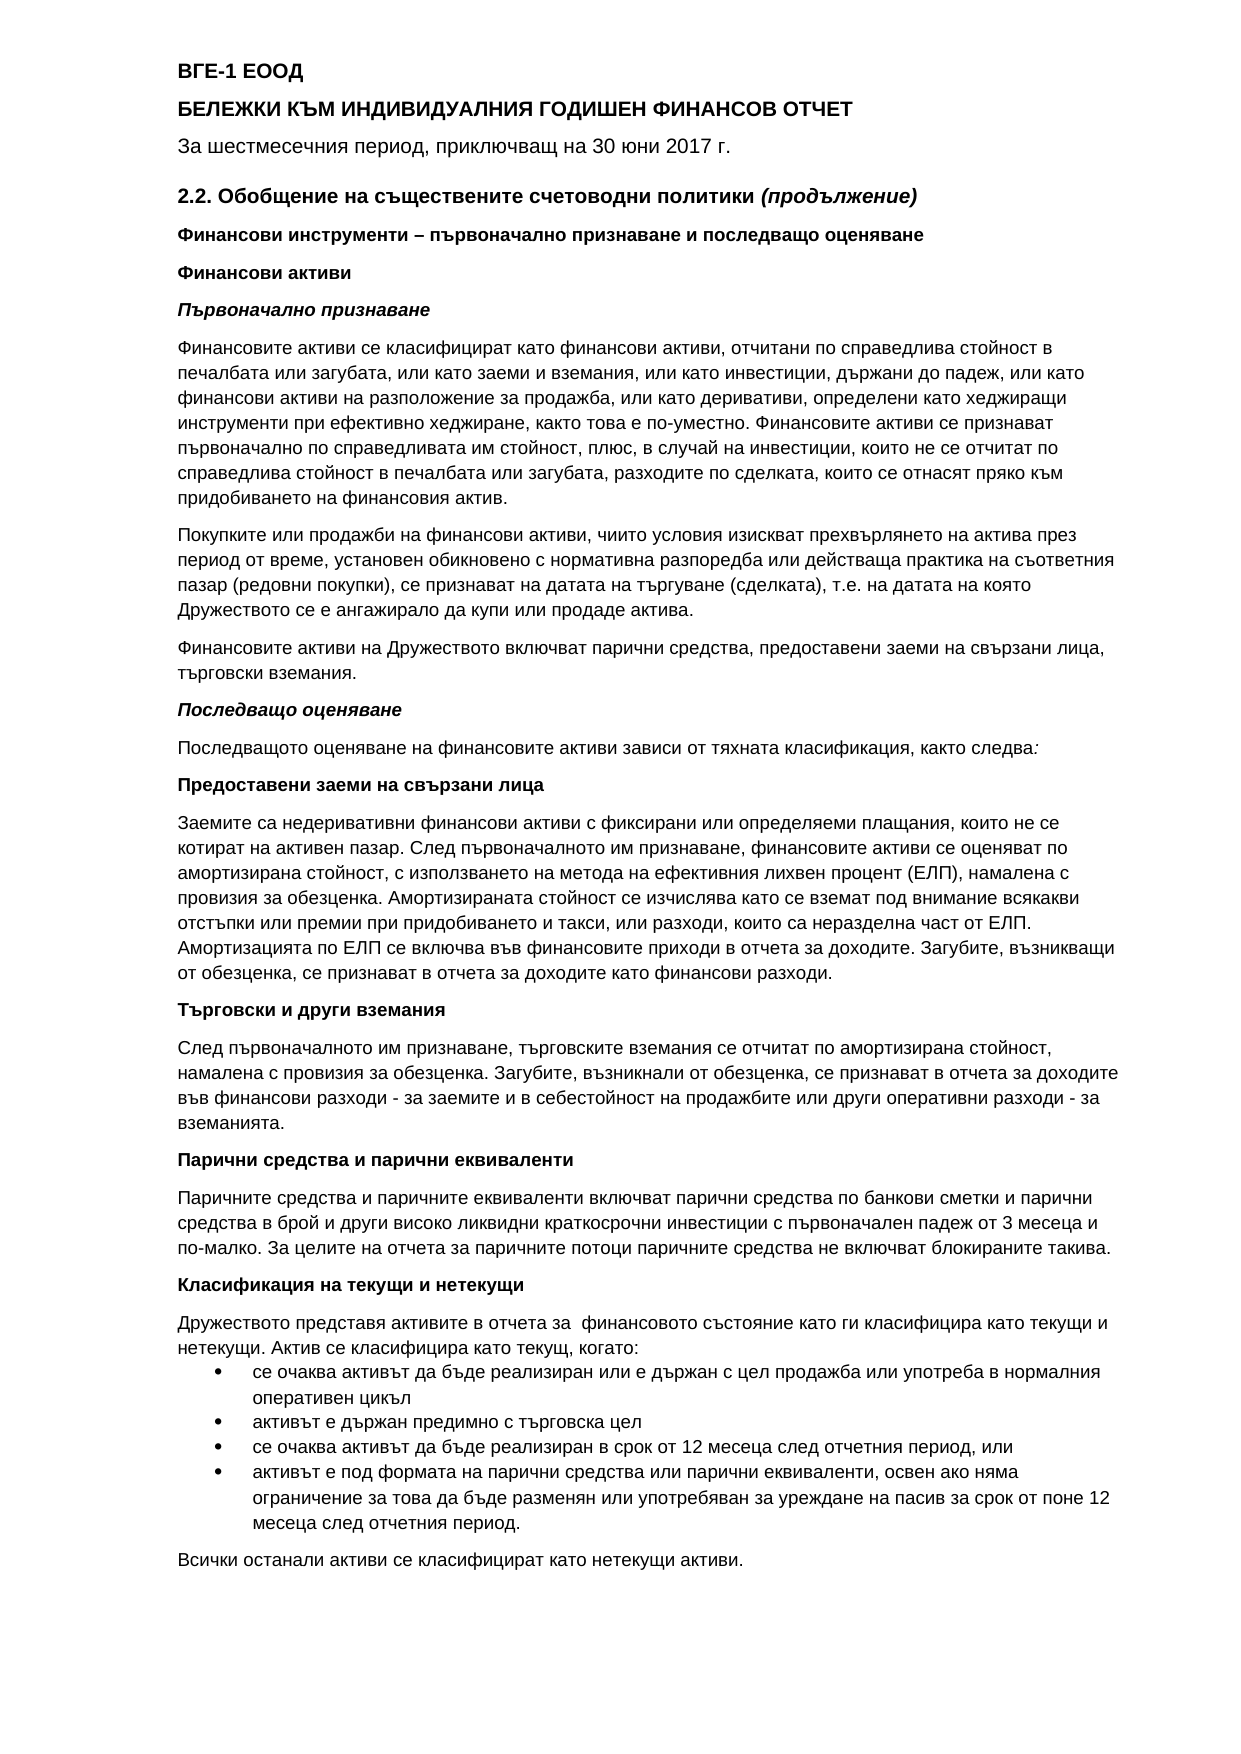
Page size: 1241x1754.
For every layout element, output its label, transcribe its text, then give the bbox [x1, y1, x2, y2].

text Всички останали активи се класифицират като нетекущи активи. [177, 1546, 1122, 1571]
text Финансовите активи се класифицират като финансови активи, отчитани по справедлива стойност в печалбата или загубата, или като заеми и вземания, или като инвестиции, държани до падеж, или като финансови активи на разположение за продажба, или като деривативи, определени като хеджиращи инструменти при ефективно хеджиране, както това е по-уместно. Финансовите активи се признават първоначално по справедливата им стойност, плюс, в случай на инвестиции, които не се отчитат по справедлива стойност в печалбата или загубата, разходите по сделката, които се отнасят пряко към придобиването на финансовия актив. [177, 333, 1122, 508]
text Дружеството представя активите в отчета за финансовото състояние като ги класифицира като текущи и нетекущи. Актив се класифицира като текущ, когато: [177, 1308, 1122, 1358]
text Паричните средства и паричните еквиваленти включват парични средства по банкови сметки и парични средства в брой и други високо ликвидни краткосрочни инвестиции с първоначален падеж от 3 месеца и по-малко. За целите на отчета за паричните потоци паричните средства не включват блокираните такива. [177, 1183, 1122, 1258]
list активът е държан предимно с търговска цел [215, 1408, 1122, 1433]
text Заемите са недеривативни финансови активи с фиксирани или определяеми плащания, които не се котират на активен пазар. След първоначалното им признаване, финансовите активи се оценяват по амортизирана стойност, с използването на метода на ефективния лихвен процент (ЕЛП), намалена с провизия за обезценка. Амортизираната стойност се изчислява като се вземат под внимание всякакви отстъпки или премии при придобиването и такси, или разходи, които са неразделна част от ЕЛП. Амортизацията по ЕЛП се включва във финансовите приходи в отчета за доходите. Загубите, възникващи от обезценка, се признават в отчета за доходите като финансови разходи. [177, 808, 1122, 983]
text Парични средства и парични еквиваленти [177, 1146, 1122, 1171]
text Финансовите активи на Дружеството включват парични средства, предоставени заеми на свързани лица, търговски вземания. [177, 633, 1122, 683]
text Последващото оценяване на финансовите активи зависи от тяхната класификация, както следва: [177, 733, 1122, 758]
list се очаква активът да бъде реализиран в срок от 12 месеца след отчетния период, или [215, 1433, 1122, 1458]
text Търговски и други вземания [177, 996, 1122, 1021]
text 2.2. Обобщение на съществените счетоводни политики (продължение) [177, 183, 1122, 208]
text Класификация на текущи и нетекущи [177, 1271, 1122, 1296]
text След първоначалното им признаване, търговските вземания се отчитат по амортизирана стойност, намалена с провизия за обезценка. Загубите, възникнали от обезценка, се признават в отчета за доходите във финансови разходи - за заемите и в себестойност на продажбите или други оперативни разходи - за вземанията. [177, 1033, 1122, 1133]
text Първоначално признаване [177, 296, 1122, 321]
text Покупките или продажби на финансови активи, чиито условия изискват прехвърлянето на актива през период от време, установен обикновено с нормативна разпоредба или действаща практика на съответния пазар (редовни покупки), се признават на датата на търгуване (сделката), т.е. на датата на която Дружеството се е ангажирало да купи или продаде актива. [177, 521, 1122, 621]
text Последващо оценяване [177, 696, 1122, 721]
text Финансови инструменти – първоначално признаване и последващо оценяване [177, 221, 1122, 246]
list се очаква активът да бъде реализиран или е държан с цел продажба или употреба в нормалния оперативен цикъл [215, 1358, 1122, 1408]
text Финансови активи [177, 258, 1122, 283]
list активът е под формата на парични средства или парични еквиваленти, освен ако няма ограничение за това да бъде разменян или употребяван за уреждане на пасив за срок от поне 12 месеца след отчетния период. [215, 1458, 1122, 1533]
text Предоставени заеми на свързани лица [177, 771, 1122, 796]
